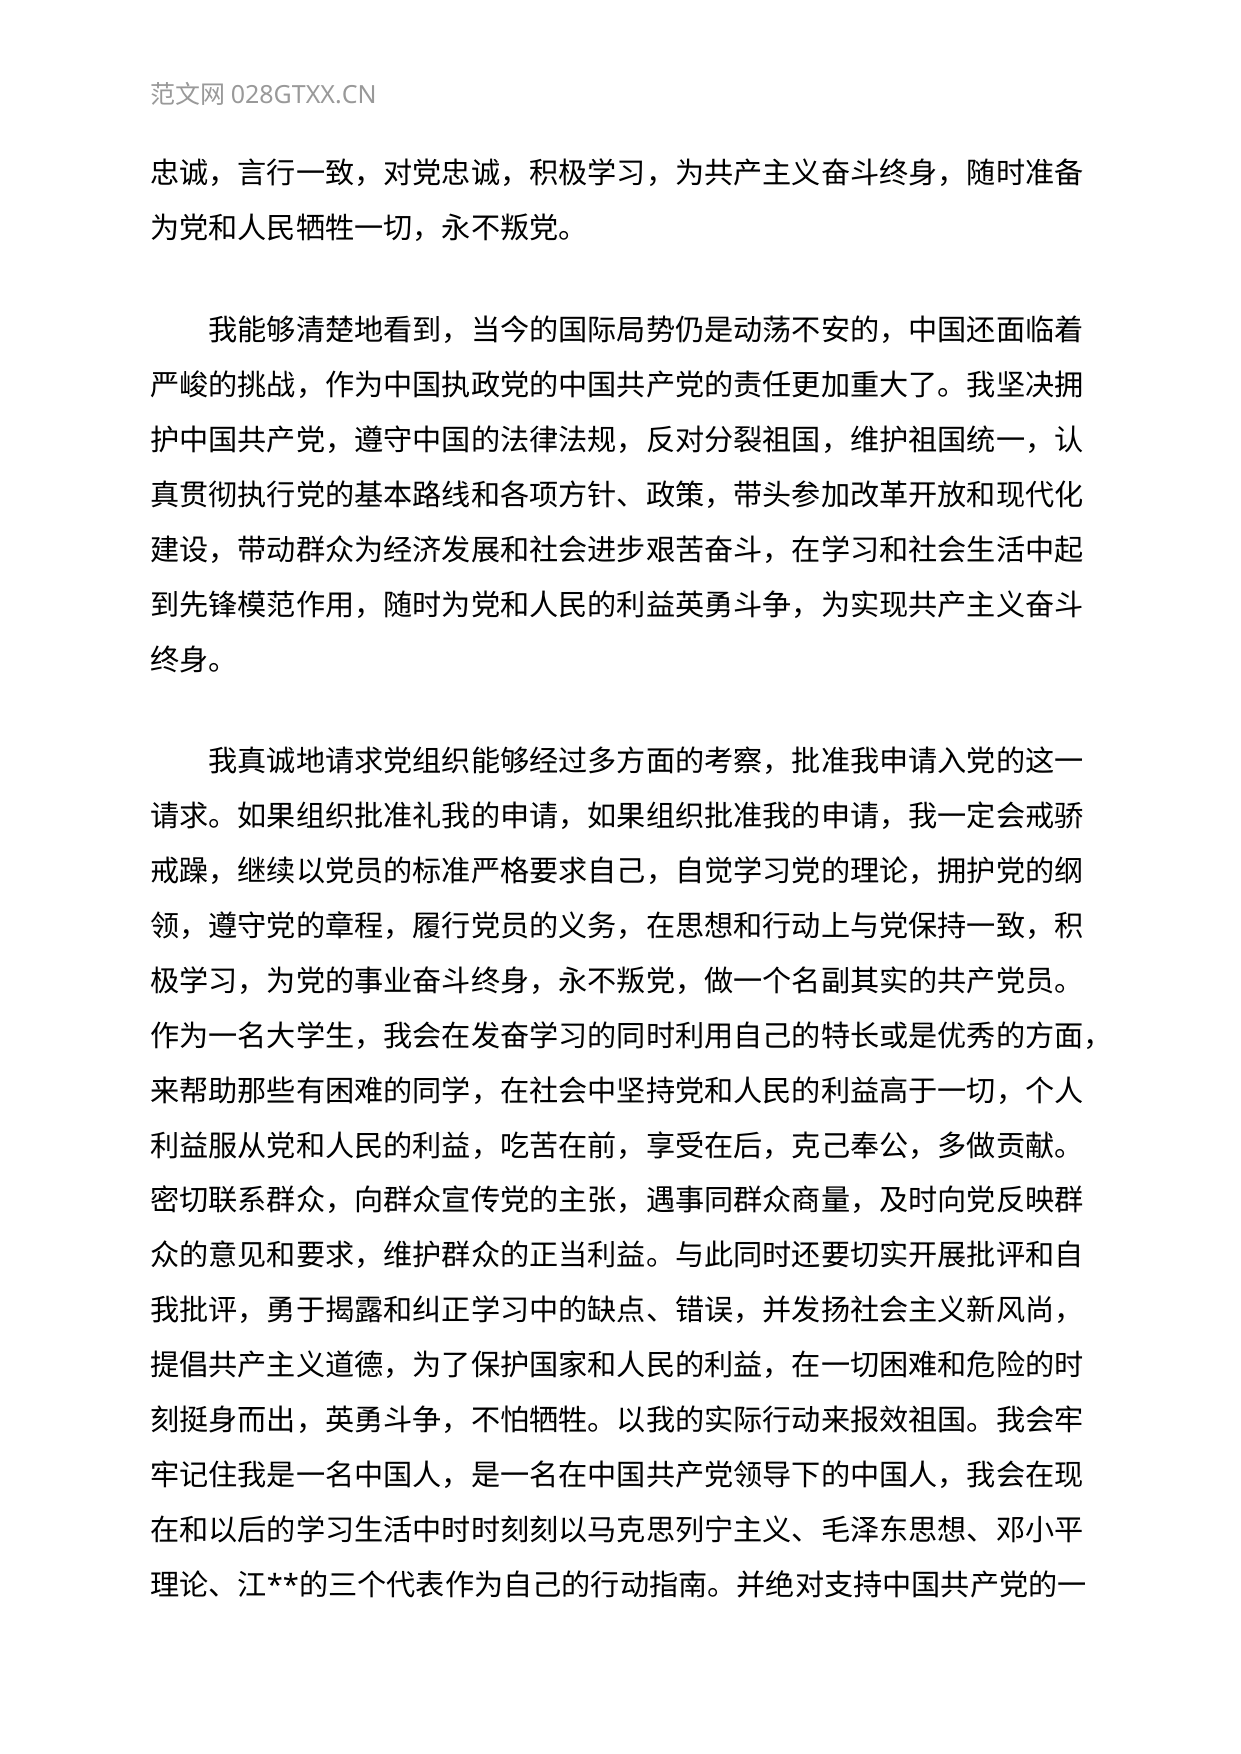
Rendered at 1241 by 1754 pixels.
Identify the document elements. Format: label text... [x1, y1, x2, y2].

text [150, 738, 1090, 1604]
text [150, 150, 1090, 247]
text 我能够清楚地看到，当今的国际局势仍是动荡不安的，中国还面临着严峻的挑战，作为中国执政党的中国共产党的责任更加重大了。我坚决拥护中国共产党，遵守中国的法律法规，反对分裂祖国，维护祖国统一，认真贯彻执行党的基本路线和各项方针、政策，带头参加改革开放和现代化建设，带动群众为经济发展和社会进步艰苦奋斗，在学习和社会生活中起到先锋模范作用，随时为党和人民的利益英勇斗争，为实现共产主义奋斗终身。 [150, 307, 1090, 678]
